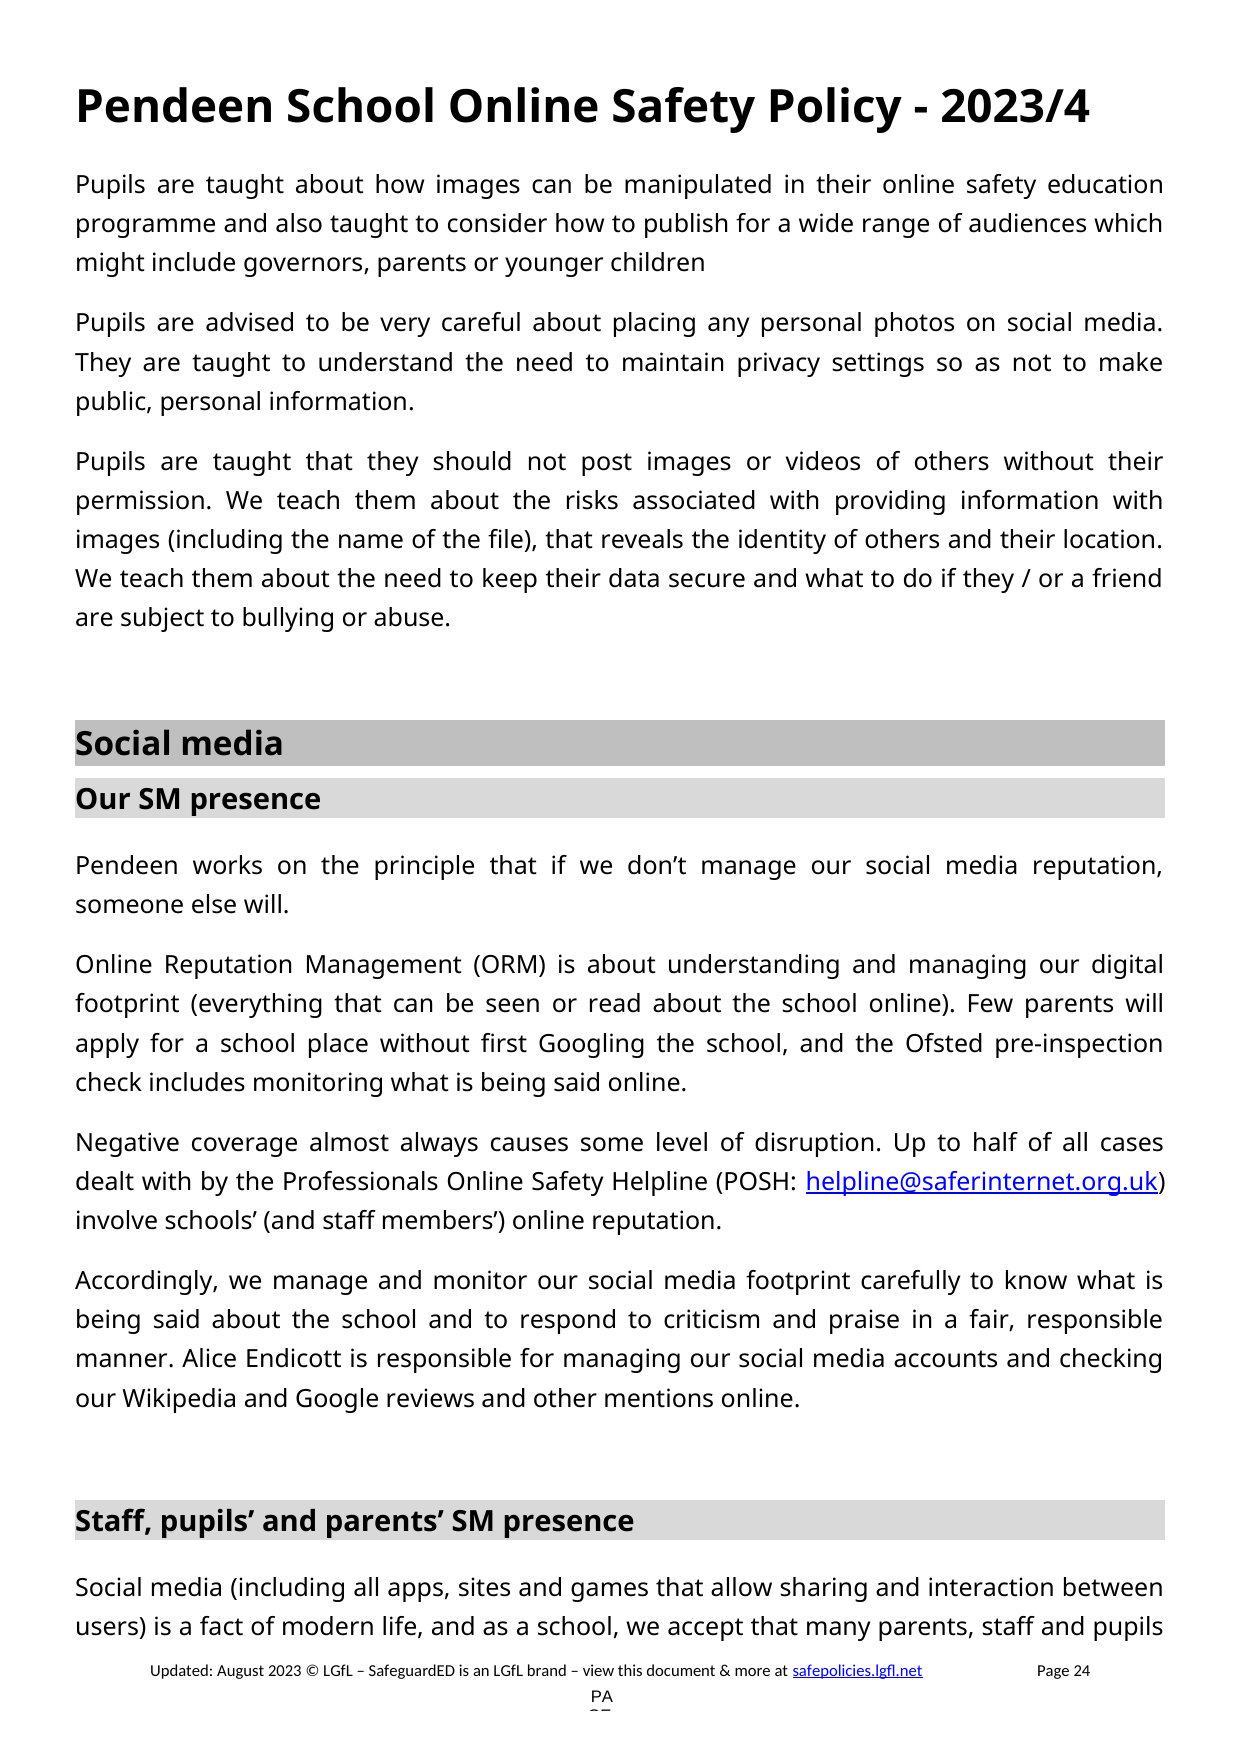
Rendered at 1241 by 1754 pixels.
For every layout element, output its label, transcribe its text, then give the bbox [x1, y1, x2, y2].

text Accordingly, we manage and monitor our social media footprint carefully to know what is being said about the school and to respond to criticism and praise in a fair, responsible manner. Alice Endicott is responsible for managing our social media accounts and checking our Wikipedia and Google reviews and other mentions online. [75, 1263, 1165, 1414]
text Pendeen works on the principle that if we don’t manage our social media reputation, someone else will. [75, 848, 1165, 921]
text Pupils are advised to be very careful about placing any personal photos on social media. They are taught to understand the need to maintain privacy settings so as not to make public, personal information. [75, 305, 1165, 417]
text Pupils are taught that they should not post images or videos of others without their permission. We teach them about the risks associated with providing information with images (including the name of the file), that reveals the identity of others and their location. We teach them about the need to keep their data secure and what to do if they / or a friend are subject to bullying or abuse. [75, 443, 1165, 634]
text Pupils are taught about how images can be manipulated in their online safety education programme and also taught to consider how to publish for a wide range of audiences which might include governors, parents or younger children [75, 167, 1165, 279]
text Negative coverage almost always causes some level of disruption. Up to half of all cases dealt with by the Professionals Online Safety Helpline (POSH: helpline@saferinternet.org.uk) involve schools’ (and staff members’) online reputation. [75, 1124, 1165, 1237]
text Online Reputation Management (ORM) is about understanding and managing our digital footprint (everything that can be seen or read about the school online). Few parents will apply for a school place without first Googling the school, and the Ofsted pre-inspection check includes monitoring what is being said online. [75, 947, 1165, 1098]
subtitle Social media [75, 720, 1165, 766]
subtitle Our SM presence [75, 778, 1165, 818]
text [75, 1570, 1165, 1643]
subtitle Staff, pupils’ and parents’ SM presence [75, 1500, 1165, 1540]
